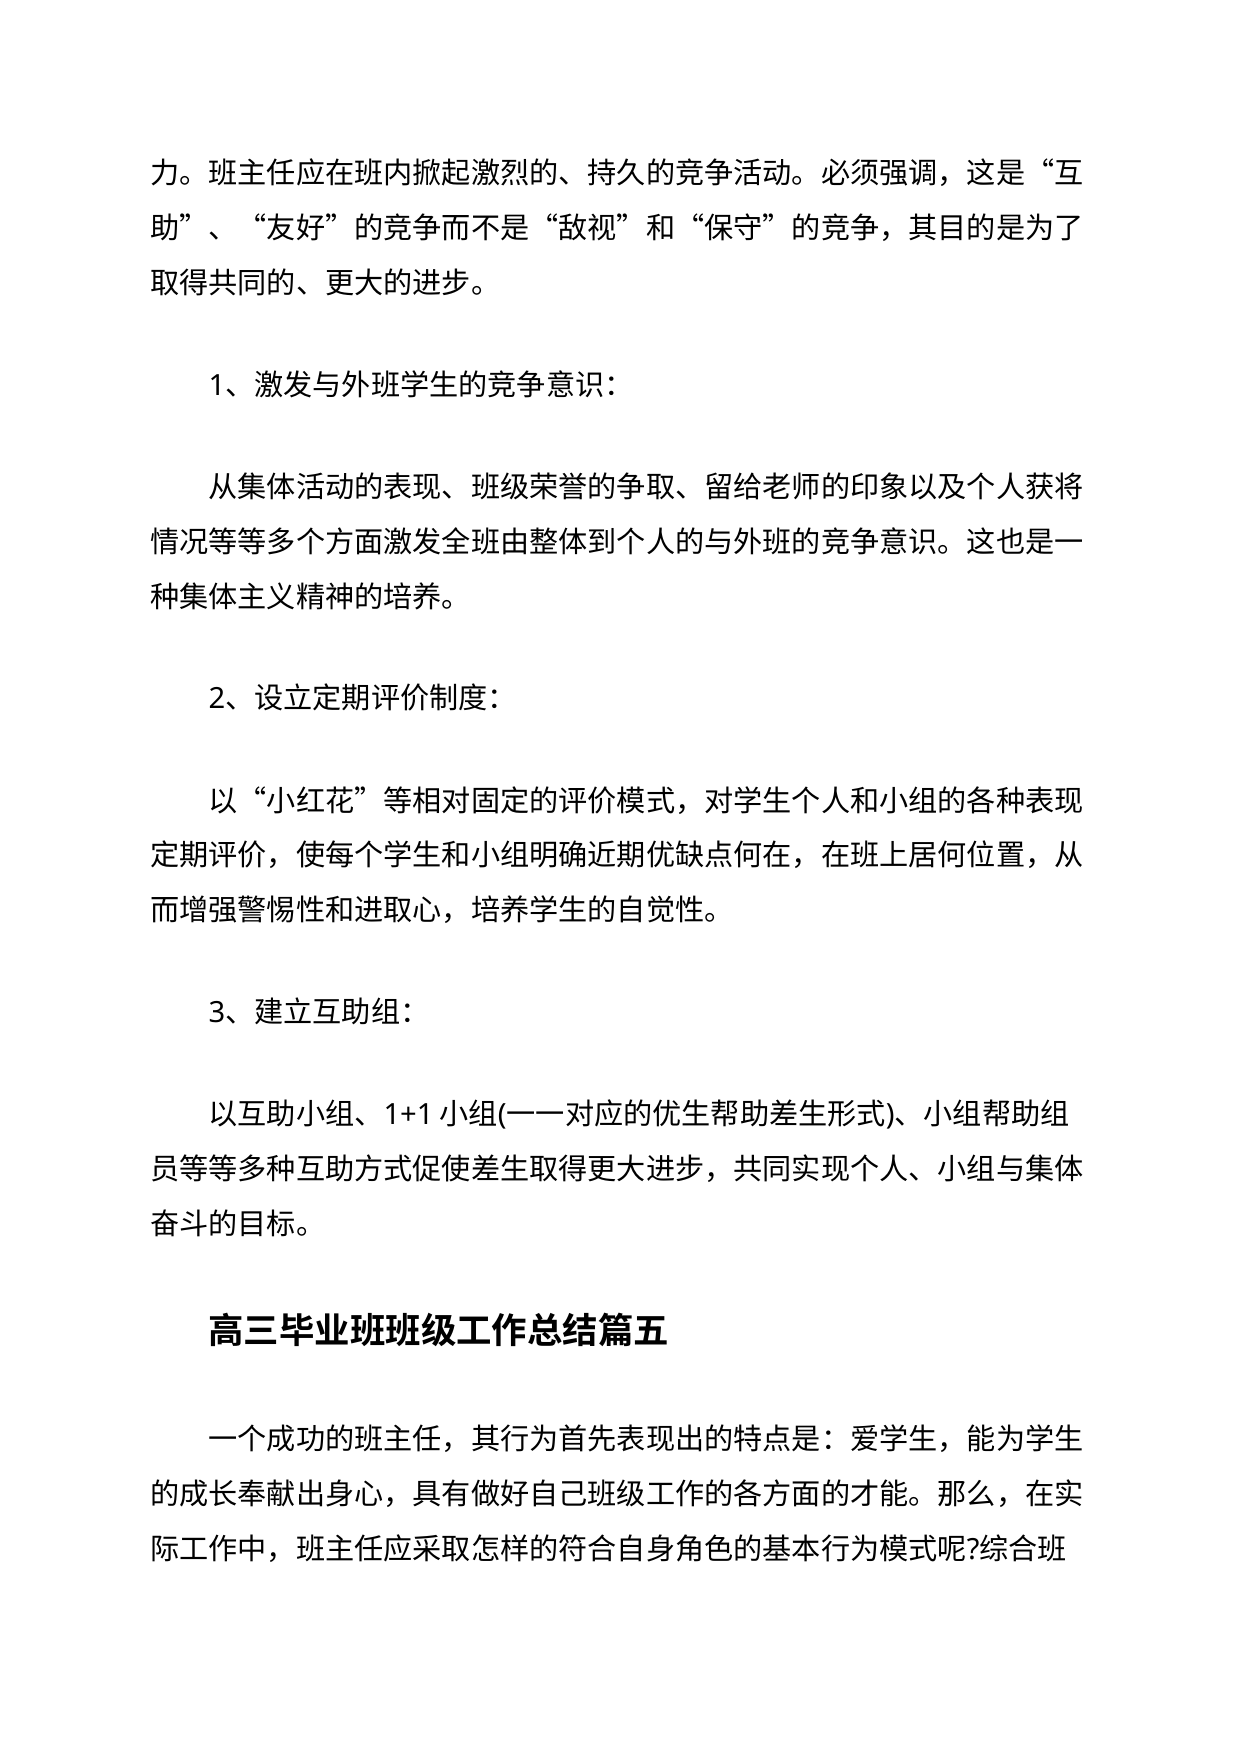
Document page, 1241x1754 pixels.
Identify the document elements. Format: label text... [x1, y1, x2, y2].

text 2、设立定期评价制度： [150, 675, 1090, 717]
text 以“小红花”等相对固定的评价模式，对学生个人和小组的各种表现定期评价，使每个学生和小组明确近期优缺点何在，在班上居何位置，从而增强警惕性和进取心，培养学生的自觉性。 [150, 777, 1090, 929]
text 1、激发与外班学生的竞争意识： [150, 362, 1090, 404]
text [150, 1416, 1090, 1568]
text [150, 150, 1090, 302]
text 以互助小组、1+1小组(一一对应的优生帮助差生形式)、小组帮助组员等等多种互助方式促使差生取得更大进步，共同实现个人、小组与集体奋斗的目标。 [150, 1091, 1090, 1243]
text 3、建立互助组： [150, 989, 1090, 1031]
text 从集体活动的表现、班级荣誉的争取、留给老师的印象以及个人获将情况等等多个方面激发全班由整体到个人的与外班的竞争意识。这也是一种集体主义精神的培养。 [150, 463, 1090, 616]
text 高三毕业班班级工作总结篇五 [150, 1302, 1090, 1353]
